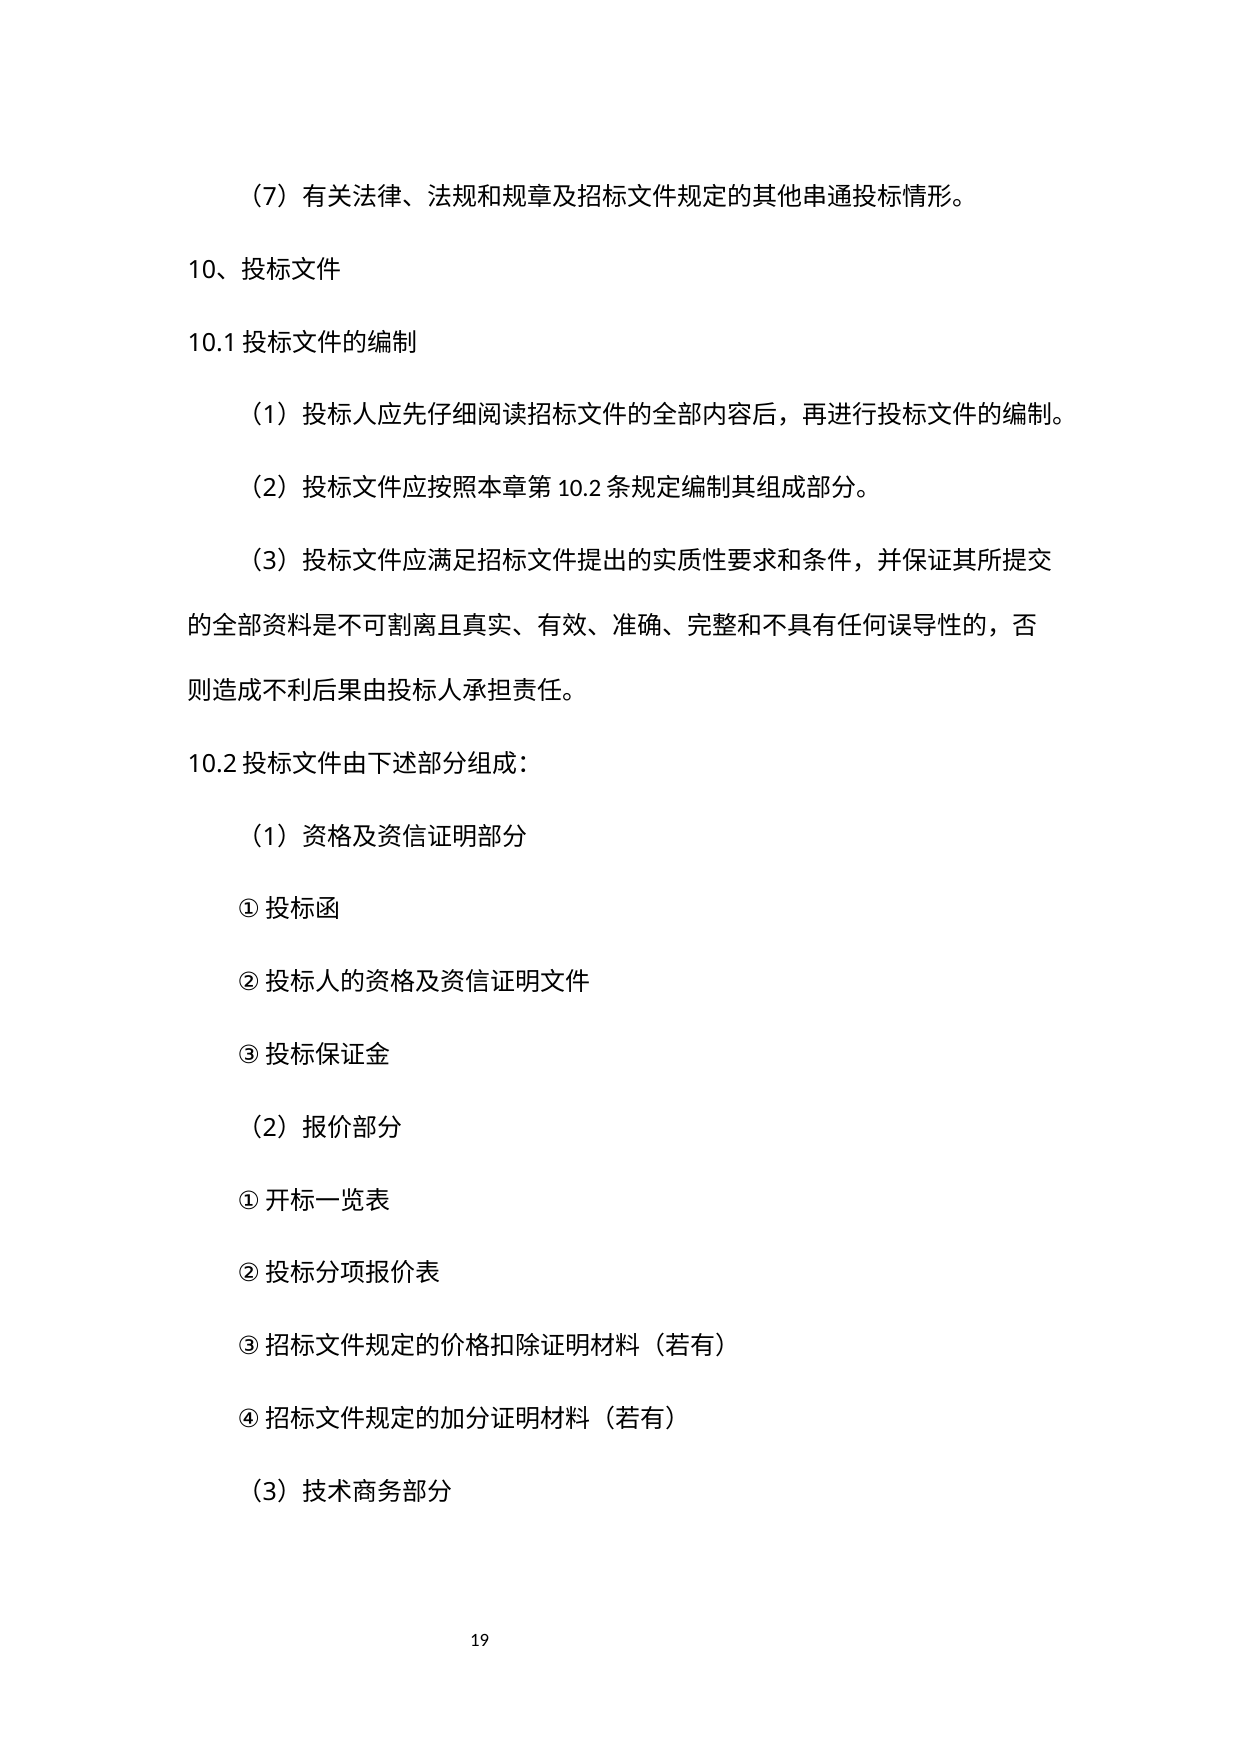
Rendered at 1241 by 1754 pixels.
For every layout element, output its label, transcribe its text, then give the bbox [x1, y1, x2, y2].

text ②投标人的资格及资信证明文件 [187, 947, 1053, 1012]
text （2）报价部分 [187, 1093, 1053, 1158]
text （3）投标文件应满足招标文件提出的实质性要求和条件，并保证其所提交的全部资料是不可割离且真实、有效、准确、完整和不具有任何误导性的，否则造成不利后果由投标人承担责任。 [187, 526, 1053, 721]
text 10、投标文件 [187, 235, 1053, 300]
text （3）技术商务部分 [187, 1457, 1053, 1522]
text ①投标函 [187, 874, 1053, 939]
text （1）投标人应先仔细阅读招标文件的全部内容后，再进行投标文件的编制。 [187, 380, 1053, 445]
text 10.1投标文件的编制 [187, 308, 1053, 373]
text ③招标文件规定的价格扣除证明材料（若有） [187, 1311, 1053, 1376]
text 10.2投标文件由下述部分组成： [187, 729, 1053, 794]
text ④招标文件规定的加分证明材料（若有） [187, 1384, 1053, 1449]
text （2）投标文件应按照本章第10.2条规定编制其组成部分。 [187, 453, 1053, 518]
text （7）有关法律、法规和规章及招标文件规定的其他串通投标情形。 [187, 162, 1053, 227]
text ②投标分项报价表 [187, 1238, 1053, 1303]
text ①开标一览表 [187, 1166, 1053, 1231]
text ③投标保证金 [187, 1020, 1053, 1085]
text （1）资格及资信证明部分 [187, 802, 1053, 867]
